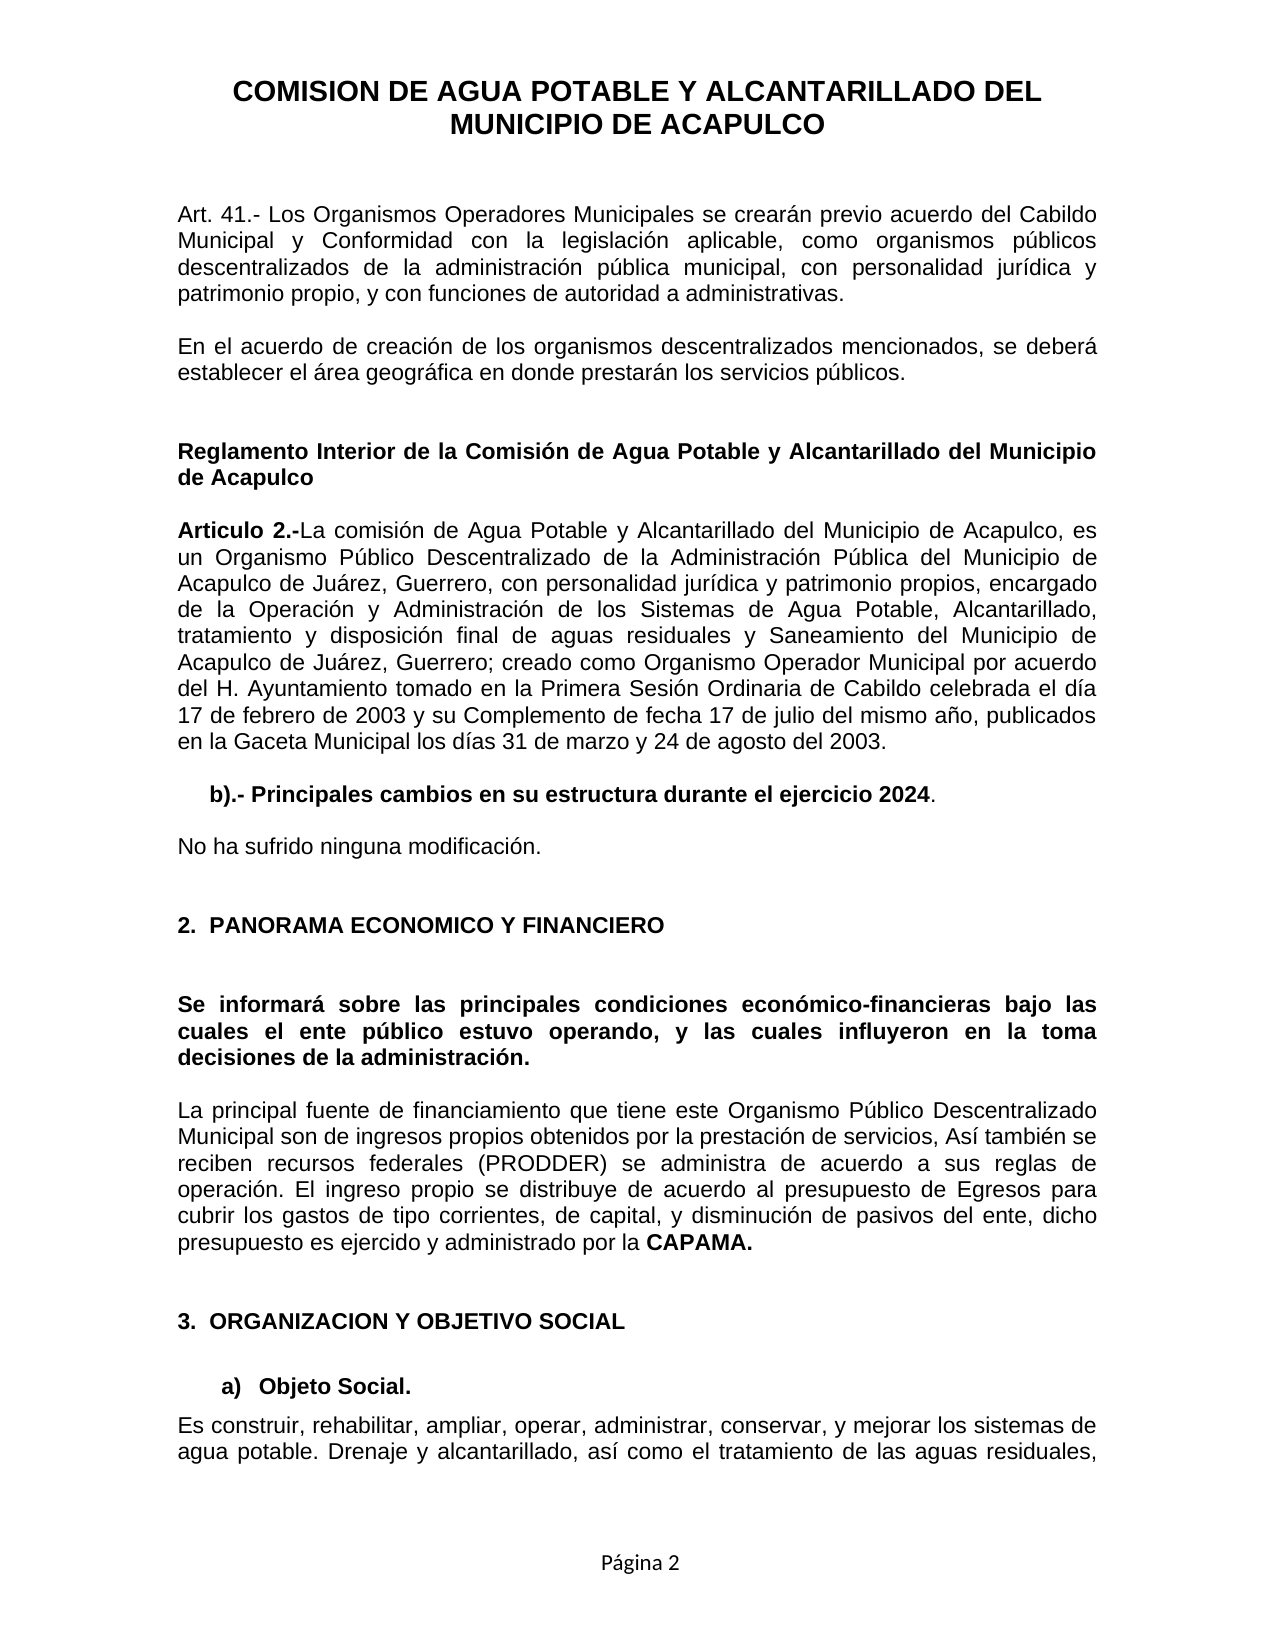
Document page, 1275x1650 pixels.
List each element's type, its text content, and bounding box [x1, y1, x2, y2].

text Se informará sobre las principales condiciones económico-financieras bajo las cuales el ente público estuvo operando, y las cuales influyeron en la toma decisiones de la administración. [177, 991, 1098, 1071]
text En el acuerdo de creación de los organismos descentralizados mencionados, se deberá establecer el área geográfica en donde prestarán los servicios públicos. [177, 333, 1098, 385]
list Objeto Social. [221, 1373, 1098, 1399]
text Art. 41.- Los Organismos Operadores Municipales se crearán previo acuerdo del Cabildo Municipal y Conformidad con la legislación aplicable, como organismos públicos descentralizados de la administración pública municipal, con personalidad jurídica y patrimonio propio, y con funciones de autoridad a administrativas. [177, 201, 1098, 306]
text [177, 1412, 1098, 1464]
text b).- Principales cambios en su estructura durante el ejercicio 2024. [177, 781, 1098, 807]
text Articulo 2.-La comisión de Agua Potable y Alcantarillado del Municipio de Acapulco, es un Organismo Público Descentralizado de la Administración Pública del Municipio de Acapulco de Juárez, Guerrero, con personalidad jurídica y patrimonio propios, encargado de la Operación y Administración de los Sistemas de Agua Potable, Alcantarillado, tratamiento y disposición final de aguas residuales y Saneamiento del Municipio de Acapulco de Juárez, Guerrero; creado como Organismo Operador Municipal por acuerdo del H. Ayuntamiento tomado en la Primera Sesión Ordinaria de Cabildo celebrada el día 17 de febrero de 2003 y su Complemento de fecha 17 de julio del mismo año, publicados en la Gaceta Municipal los días 31 de marzo y 24 de agosto del 2003. [177, 517, 1098, 754]
text 2. PANORAMA ECONOMICO Y FINANCIERO [177, 912, 1098, 939]
text No ha sufrido ninguna modificación. [177, 833, 1098, 860]
text 3. ORGANIZACION Y OBJETIVO SOCIAL [177, 1308, 1098, 1334]
text Reglamento Interior de la Comisión de Agua Potable y Alcantarillado del Municipio de Acapulco [177, 438, 1098, 491]
text La principal fuente de financiamiento que tiene este Organismo Público Descentralizado Municipal son de ingresos propios obtenidos por la prestación de servicios, Así también se reciben recursos federales (PRODDER) se administra de acuerdo a sus reglas de operación. El ingreso propio se distribuye de acuerdo al presupuesto de Egresos para cubrir los gastos de tipo corrientes, de capital, y disminución de pasivos del ente, dicho presupuesto es ejercido y administrado por la CAPAMA. [177, 1097, 1098, 1255]
